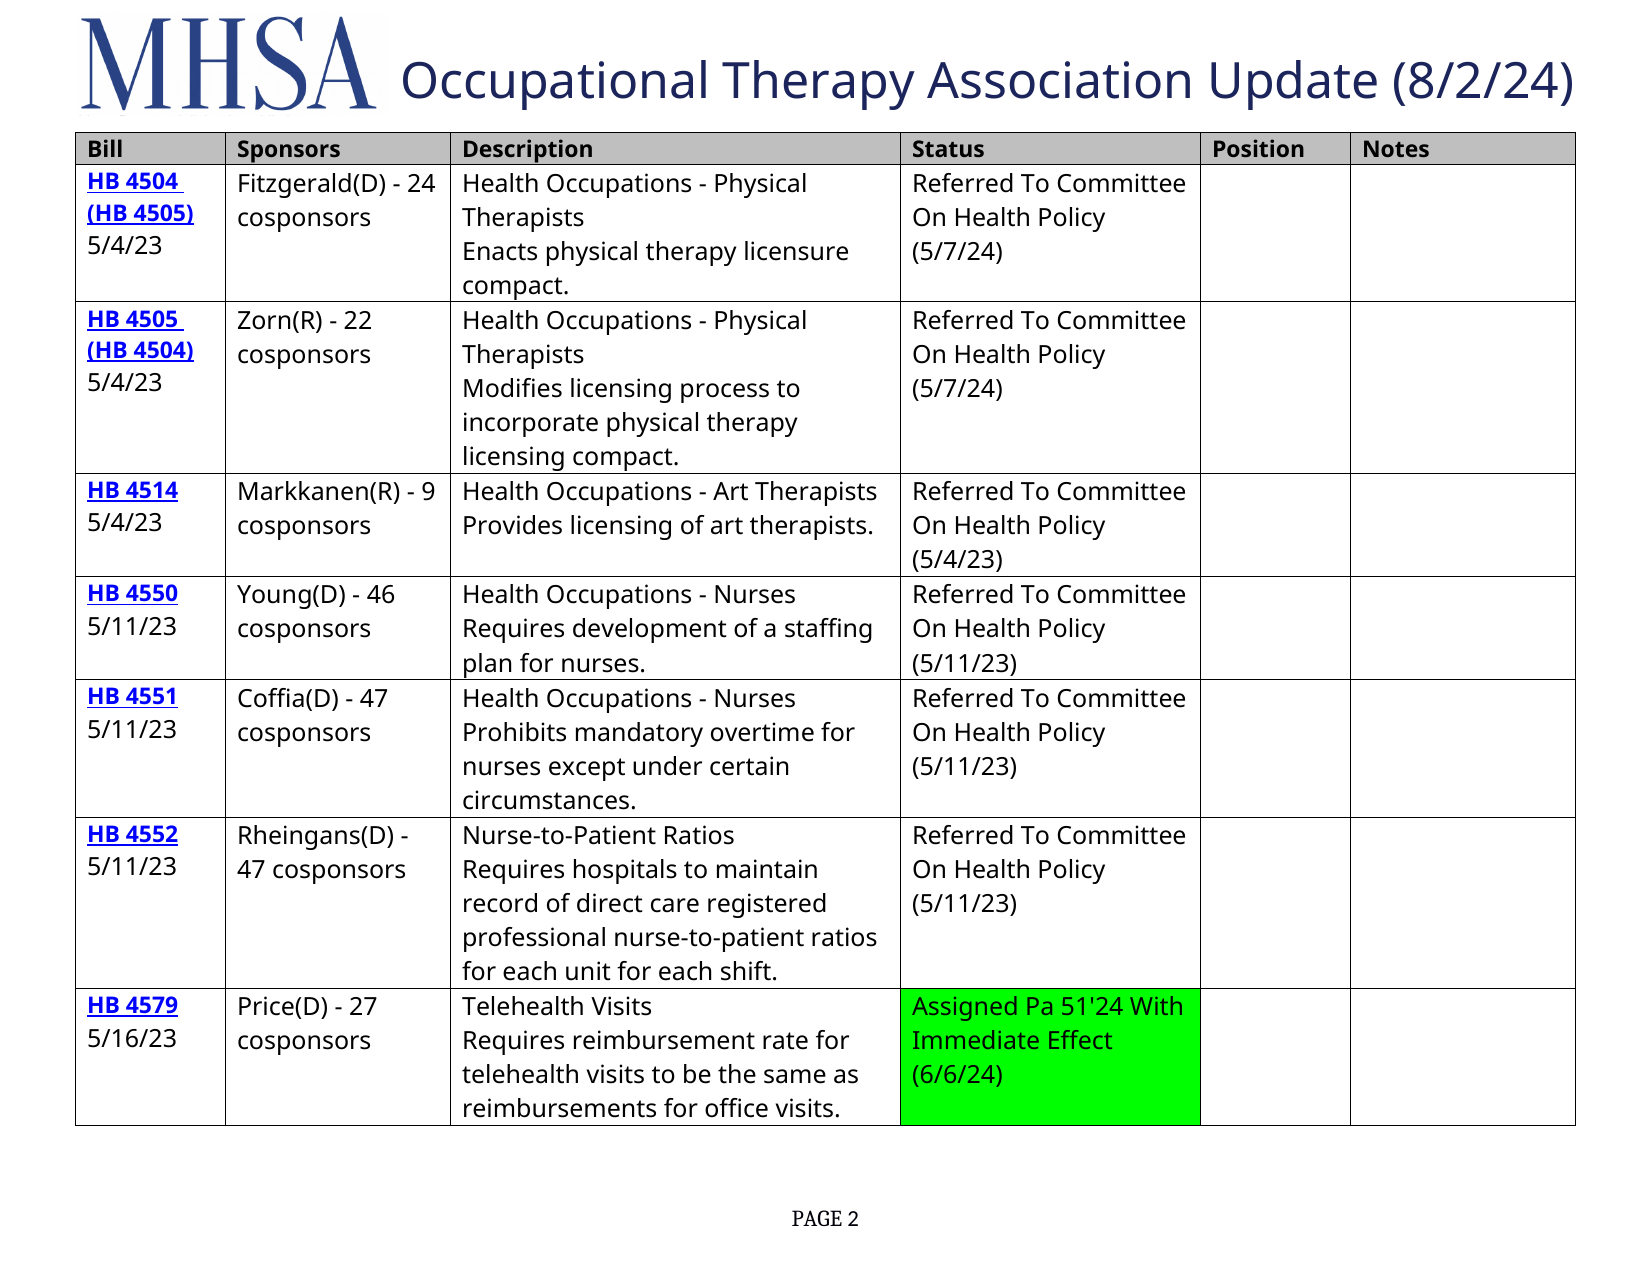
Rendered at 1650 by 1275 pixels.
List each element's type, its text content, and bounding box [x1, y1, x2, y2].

table_header Bill [76, 133, 225, 164]
table_header Position [1201, 133, 1350, 164]
table_cell Markkanen(R) - 9 cosponsors [226, 474, 450, 576]
table_cell Young(D) - 46 cosponsors [226, 577, 450, 679]
table_cell Rheingans(D) - 47 cosponsors [226, 818, 450, 988]
table_cell Assigned Pa 51'24 With Immediate Effect (6/6/24) [901, 989, 1200, 1125]
table_cell Nurse-to-Patient Ratios Requires hospitals to maintain record of direct care registered professional nurse-to-patient ratios for each unit for each shift. [451, 818, 900, 988]
table_cell HB 4514 5/4/23 [76, 474, 225, 576]
table_cell [1351, 989, 1575, 1125]
table_cell Health Occupations - Physical Therapists Enacts physical therapy licensure compact. [451, 165, 900, 301]
table_cell Health Occupations - Nurses Requires development of a staffing plan for nurses. [451, 577, 900, 679]
table_cell [1351, 302, 1575, 473]
table_cell Fitzgerald(D) - 24 cosponsors [226, 165, 450, 301]
table_cell [1201, 302, 1350, 473]
table_cell [1201, 680, 1350, 817]
table_cell Health Occupations - Nurses Prohibits mandatory overtime for nurses except under certain circumstances. [451, 680, 900, 817]
table_cell [1201, 577, 1350, 679]
table_cell Telehealth Visits Requires reimbursement rate for telehealth visits to be the same as reimbursements for office visits. [451, 989, 900, 1125]
table_cell Referred To Committee On Health Policy (5/7/24) [901, 165, 1200, 301]
table_cell [1201, 818, 1350, 988]
table_cell Coffia(D) - 47 cosponsors [226, 680, 450, 817]
table_cell [1351, 680, 1575, 817]
table_cell [1351, 474, 1575, 576]
table_cell Health Occupations - Physical Therapists Modifies licensing process to incorporate physical therapy licensing compact. [451, 302, 900, 473]
table_cell HB 4551 5/11/23 [76, 680, 225, 817]
table_cell HB 4504 (HB 4505) 5/4/23 [76, 165, 225, 301]
table_cell Price(D) - 27 cosponsors [226, 989, 450, 1125]
table_header Status [901, 133, 1200, 164]
table_cell Referred To Committee On Health Policy (5/11/23) [901, 577, 1200, 679]
table_cell Referred To Committee On Health Policy (5/7/24) [901, 302, 1200, 473]
table_cell [1201, 989, 1350, 1125]
table_cell HB 4505 (HB 4504) 5/4/23 [76, 302, 225, 473]
table_cell HB 4552 5/11/23 [76, 818, 225, 988]
table_header Notes [1351, 133, 1575, 164]
table_cell [1351, 165, 1575, 301]
table_cell Referred To Committee On Health Policy (5/11/23) [901, 680, 1200, 817]
table_cell HB 4579 5/16/23 [76, 989, 225, 1125]
picture [75, 12, 390, 116]
table_cell [1201, 165, 1350, 301]
table_header Description [451, 133, 900, 164]
table_cell Zorn(R) - 22 cosponsors [226, 302, 450, 473]
table_cell [1351, 577, 1575, 679]
table_header Sponsors [226, 133, 450, 164]
table_cell HB 4550 5/11/23 [76, 577, 225, 679]
table_cell Referred To Committee On Health Policy (5/11/23) [901, 818, 1200, 988]
table_cell Referred To Committee On Health Policy (5/4/23) [901, 474, 1200, 576]
table_cell [1351, 818, 1575, 988]
table_cell [1201, 474, 1350, 576]
table_cell Health Occupations - Art Therapists Provides licensing of art therapists. [451, 474, 900, 576]
